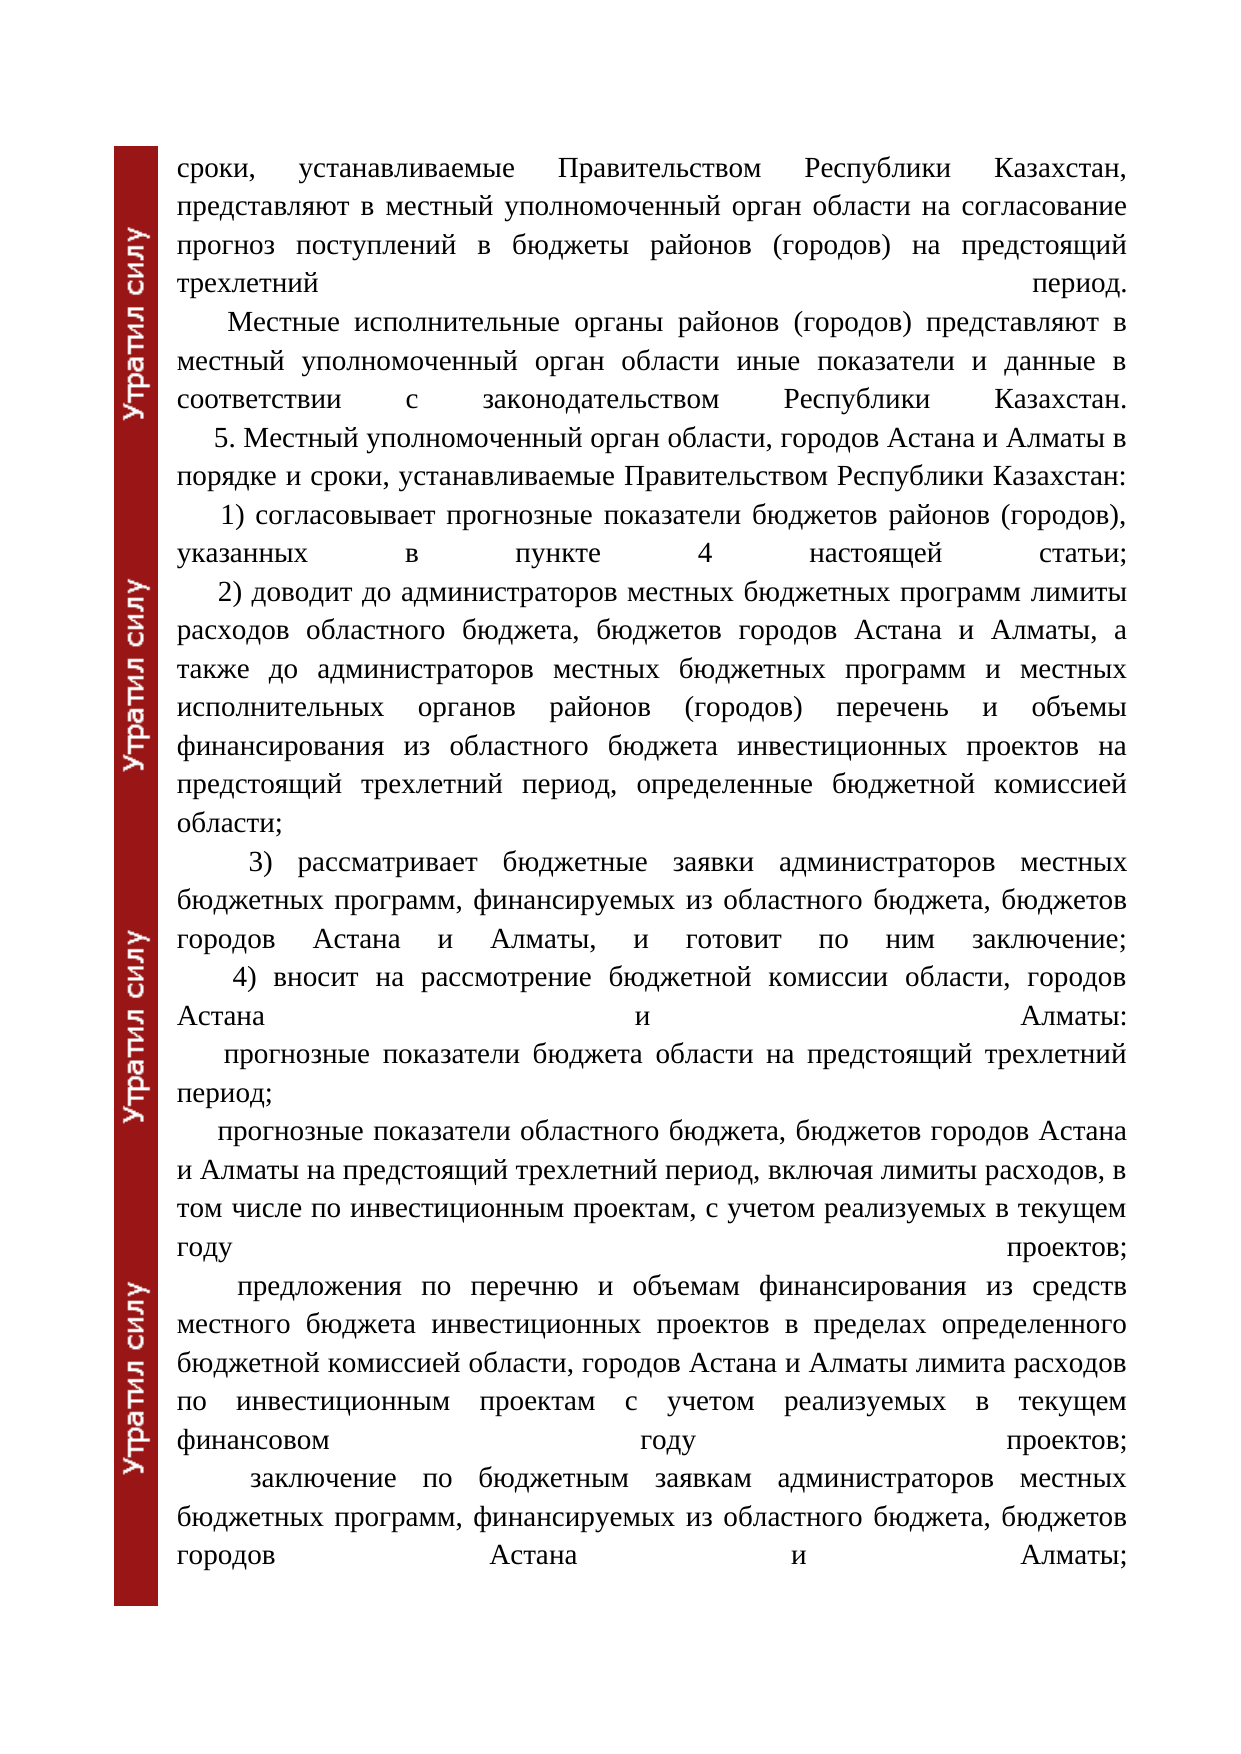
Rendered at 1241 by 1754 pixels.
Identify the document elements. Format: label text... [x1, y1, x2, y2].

picture [114, 146, 158, 150]
picture [114, 1571, 158, 1606]
